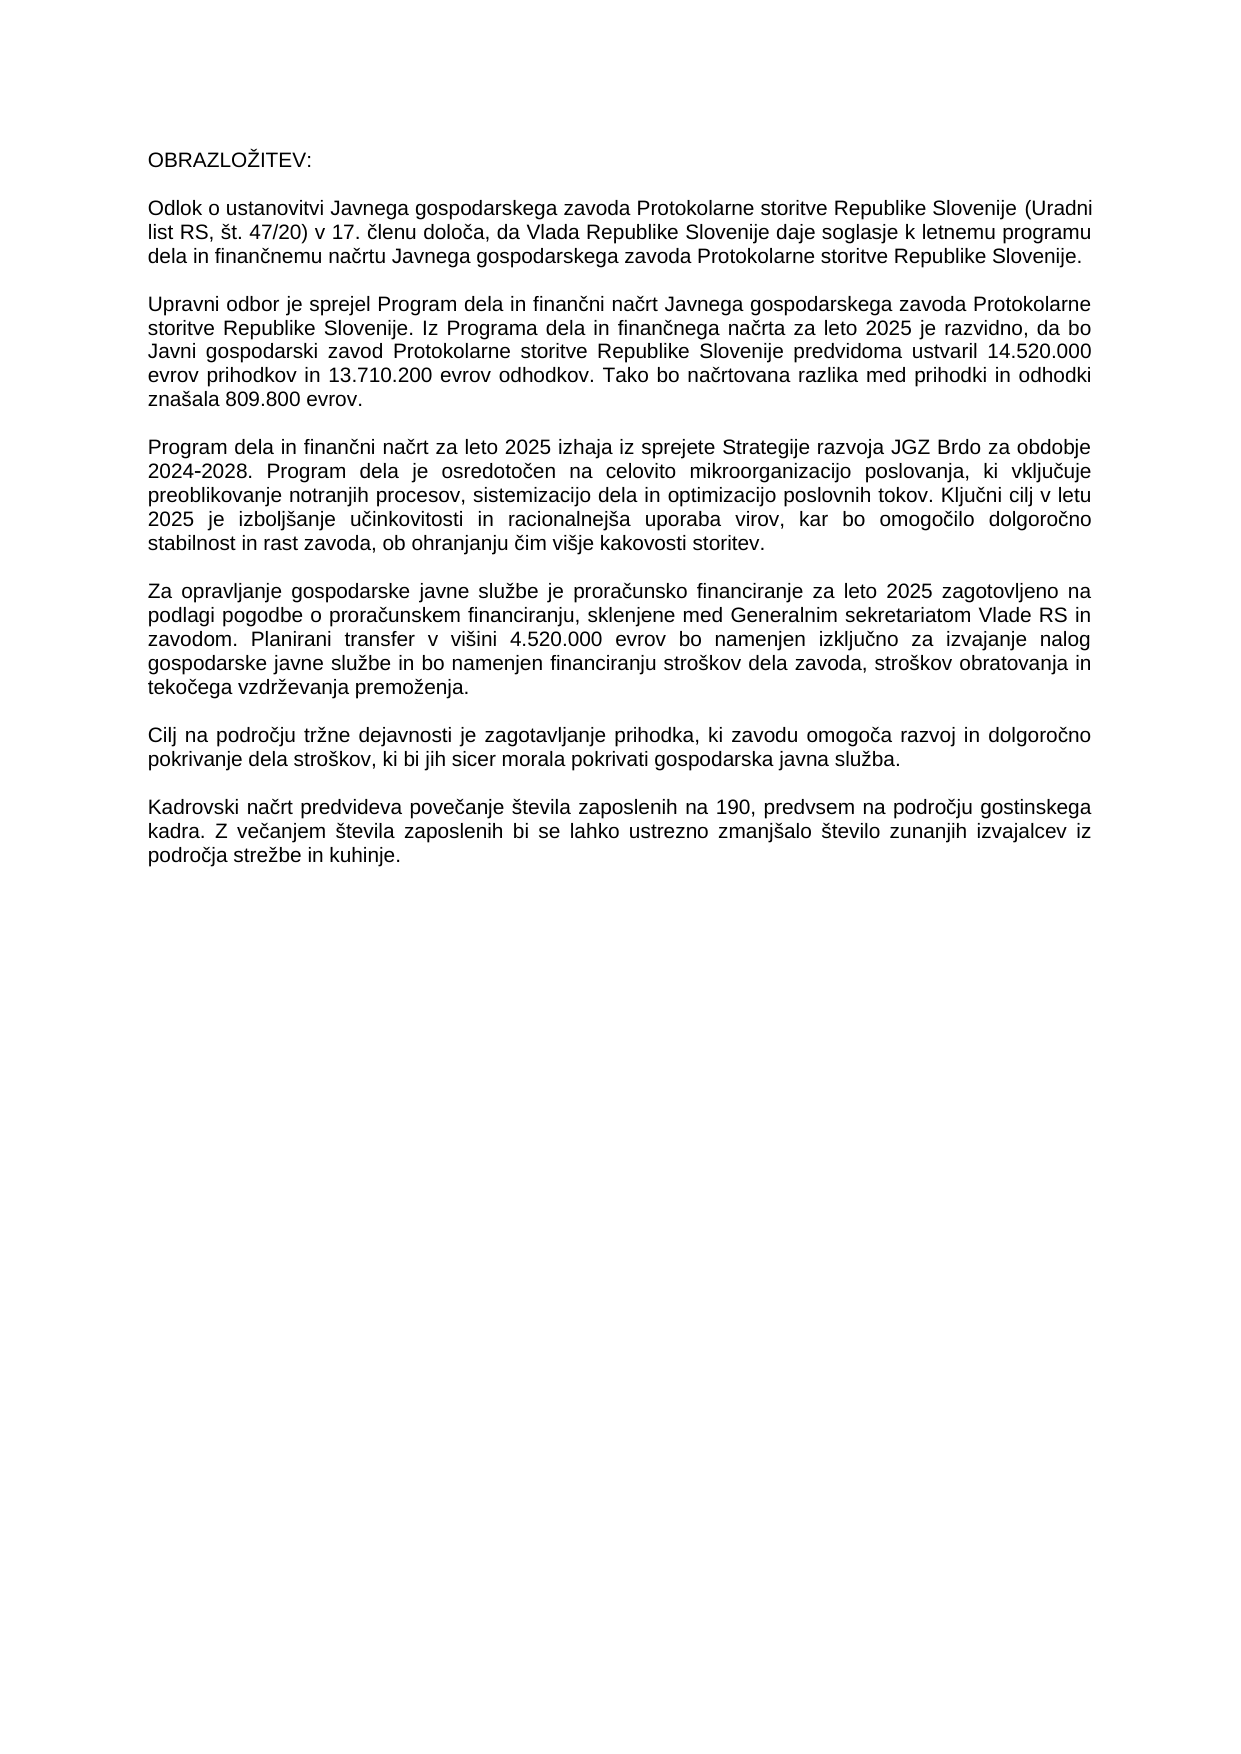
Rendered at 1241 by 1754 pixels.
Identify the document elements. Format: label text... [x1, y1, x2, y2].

text Upravni odbor je sprejel Program dela in finančni načrt Javnega gospodarskega zavoda Protokolarne storitve Republike Slovenije. Iz Programa dela in finančnega načrta za leto 2025 je razvidno, da bo Javni gospodarski zavod Protokolarne storitve Republike Slovenije predvidoma ustvaril 14.520.000 evrov prihodkov in 13.710.200 evrov odhodkov. Tako bo načrtovana razlika med prihodki in odhodki znašala 809.800 evrov. [148, 291, 1093, 411]
text Za opravljanje gospodarske javne službe je proračunsko financiranje za leto 2025 zagotovljeno na podlagi pogodbe o proračunskem financiranju, sklenjene med Generalnim sekretariatom Vlade RS in zavodom. Planirani transfer v višini 4.520.000 evrov bo namenjen izključno za izvajanje nalog gospodarske javne službe in bo namenjen financiranju stroškov dela zavoda, stroškov obratovanja in tekočega vzdrževanja premoženja. [148, 579, 1093, 699]
text Odlok o ustanovitvi Javnega gospodarskega zavoda Protokolarne storitve Republike Slovenije (Uradni list RS, št. 47/20) v 17. členu določa, da Vlada Republike Slovenije daje soglasje k letnemu programu dela in finančnemu načrtu Javnega gospodarskega zavoda Protokolarne storitve Republike Slovenije. [148, 196, 1093, 267]
text Kadrovski načrt predvideva povečanje števila zaposlenih na 190, predvsem na področju gostinskega kadra. Z večanjem števila zaposlenih bi se lahko ustrezno zmanjšalo število zunanjih izvajalcev iz področja strežbe in kuhinje. [148, 794, 1093, 866]
text Cilj na področju tržne dejavnosti je zagotavljanje prihodka, ki zavodu omogoča razvoj in dolgoročno pokrivanje dela stroškov, ki bi jih sicer morala pokrivati gospodarska javna služba. [148, 723, 1093, 771]
text Program dela in finančni načrt za leto 2025 izhaja iz sprejete Strategije razvoja JGZ Brdo za obdobje 20242028. Program dela je osredotočen na celovito mikroorganizacijo poslovanja, ki vključuje preoblikovanje notranjih procesov, sistemizacijo dela in optimizacijo poslovnih tokov. Ključni cilj v letu 2025 je izboljšanje učinkovitosti in racionalnejša uporaba virov, kar bo omogočilo dolgoročno stabilnost in rast zavoda, ob ohranjanju čim višje kakovosti storitev. [148, 435, 1093, 555]
text OBRAZLOŽITEV: [148, 148, 1093, 172]
